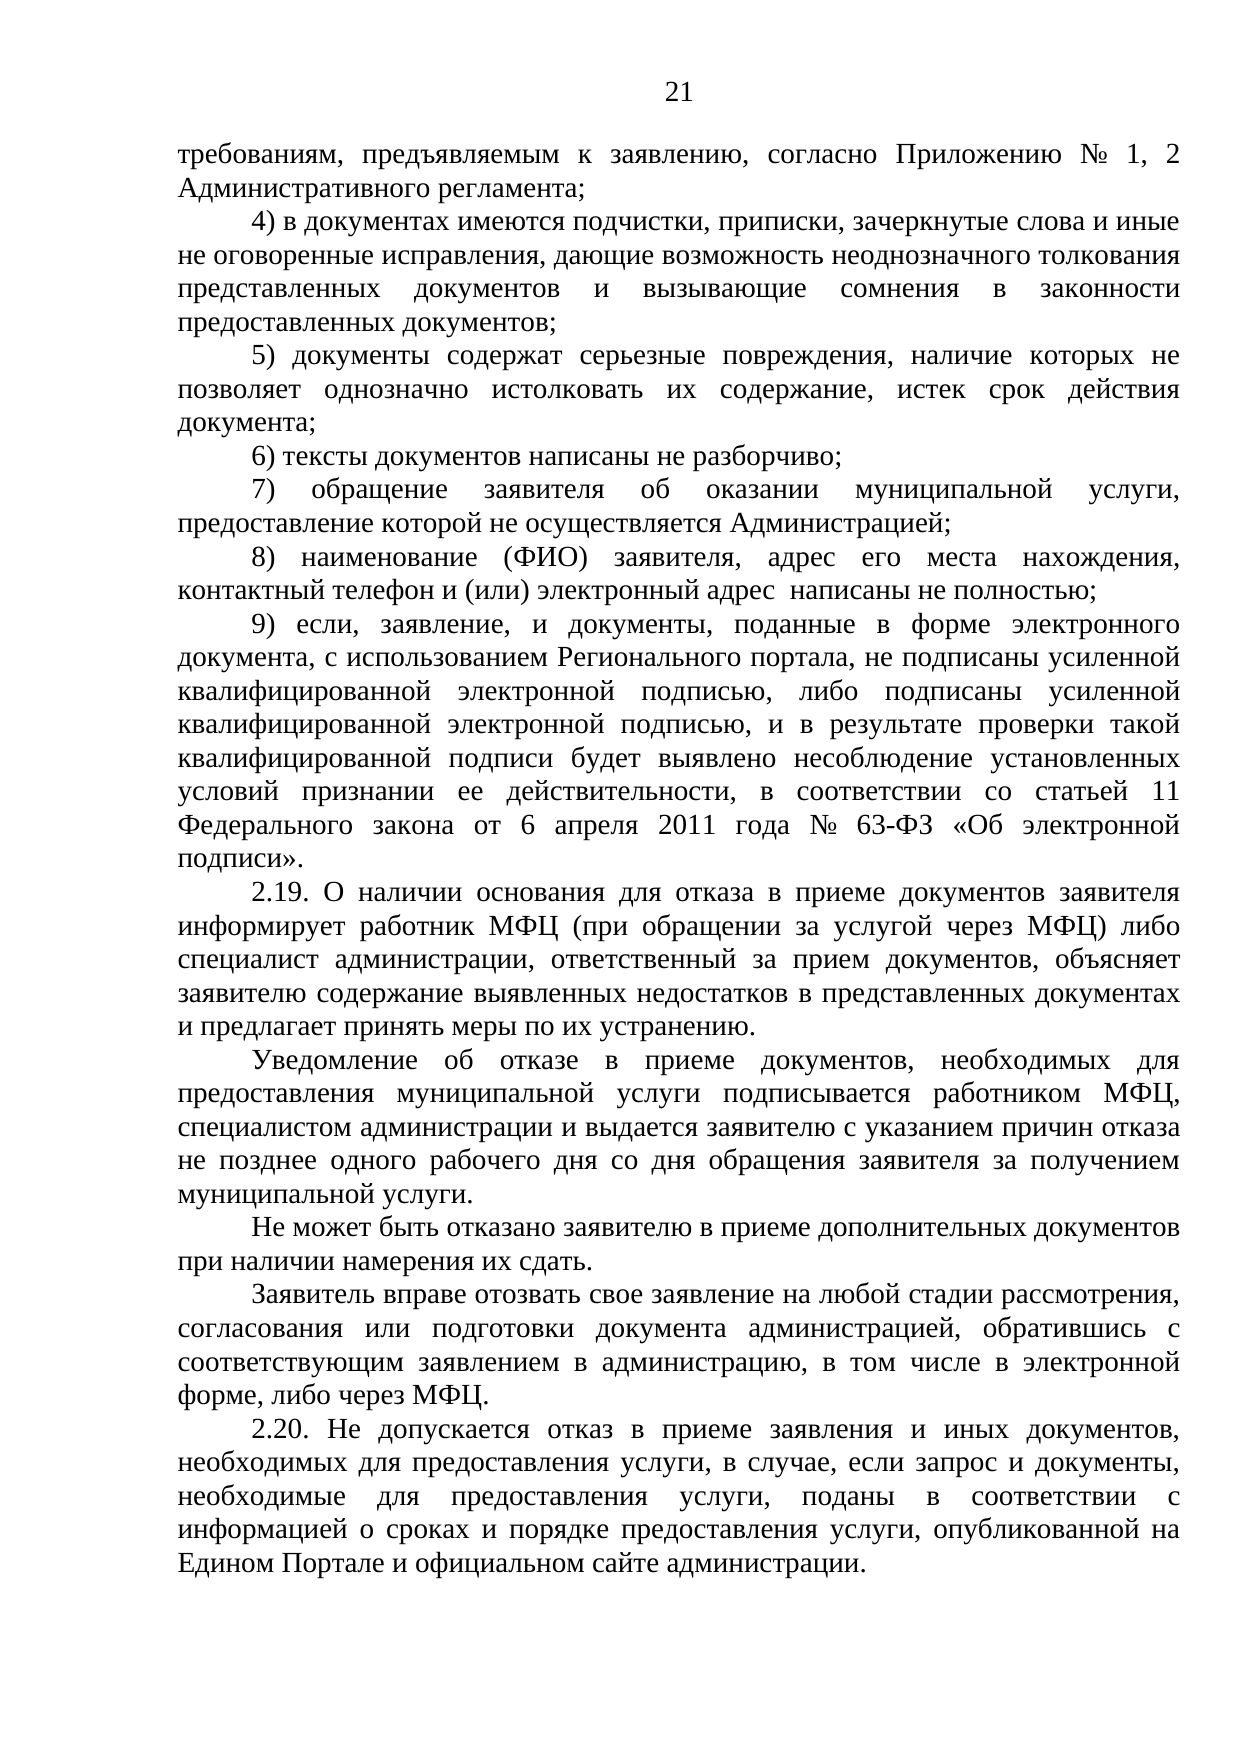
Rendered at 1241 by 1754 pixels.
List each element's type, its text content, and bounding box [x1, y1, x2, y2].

text Не может быть отказано заявителю в приеме дополнительных документов при наличии намерения их сдать. [177, 1209, 1181, 1277]
text 2.20. Не допускается отказ в приеме заявления и иных документов, необходимых для предоставления услуги, в случае, если запрос и документы, необходимые для предоставления услуги, поданы в соответствии с информацией о сроках и порядке предоставления услуги, опубликованной на Едином Портале и официальном сайте администрации. [177, 1411, 1181, 1578]
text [177, 136, 1181, 203]
text 6) тексты документов написаны не разборчиво; [177, 438, 1181, 472]
text Заявитель вправе отозвать свое заявление на любой стадии рассмотрения, согласования или подготовки документа администрацией, обратившись с соответствующим заявлением в администрацию, в том числе в электронной форме, либо через МФЦ. [177, 1277, 1181, 1411]
text 4) в документах имеются подчистки, приписки, зачеркнутые слова и иные не оговоренные исправления, дающие возможность неоднозначного толкования представленных документов и вызывающие сомнения в законности предоставленных документов; [177, 203, 1181, 337]
text 7) обращение заявителя об оказании муниципальной услуги, предоставление которой не осуществляется Администрацией; [177, 472, 1181, 539]
text 2.19. О наличии основания для отказа в приеме документов заявителя информирует работник МФЦ (при обращении за услугой через МФЦ) либо специалист администрации, ответственный за прием документов, объясняет заявителю содержание выявленных недостатков в представленных документах и предлагает принять меры по их устранению. [177, 874, 1181, 1042]
text 5) документы содержат серьезные повреждения, наличие которых не позволяет однозначно истолковать их содержание, истек срок действия документа; [177, 337, 1181, 438]
text Уведомление об отказе в приеме документов, необходимых для предоставления муниципальной услуги подписывается работником МФЦ, специалистом администрации и выдается заявителю с указанием причин отказа не позднее одного рабочего дня со дня обращения заявителя за получением муниципальной услуги. [177, 1042, 1181, 1209]
text 8) наименование (ФИО) заявителя, адрес его места нахождения, контактный телефон и (или) электронный адрес написаны не полностью; [177, 539, 1181, 606]
text 9) если, заявление, и документы, поданные в форме электронного документа, с использованием Регионального портала, не подписаны усиленной квалифицированной электронной подписью, либо подписаны усиленной квалифицированной электронной подписью, и в результате проверки такой квалифицированной подписи будет выявлено несоблюдение установленных условий признании ее действительности, в соответствии со статьей 11 Федерального закона от 6 апреля 2011 года № 63-ФЗ «Об электронной подписи». [177, 606, 1181, 874]
